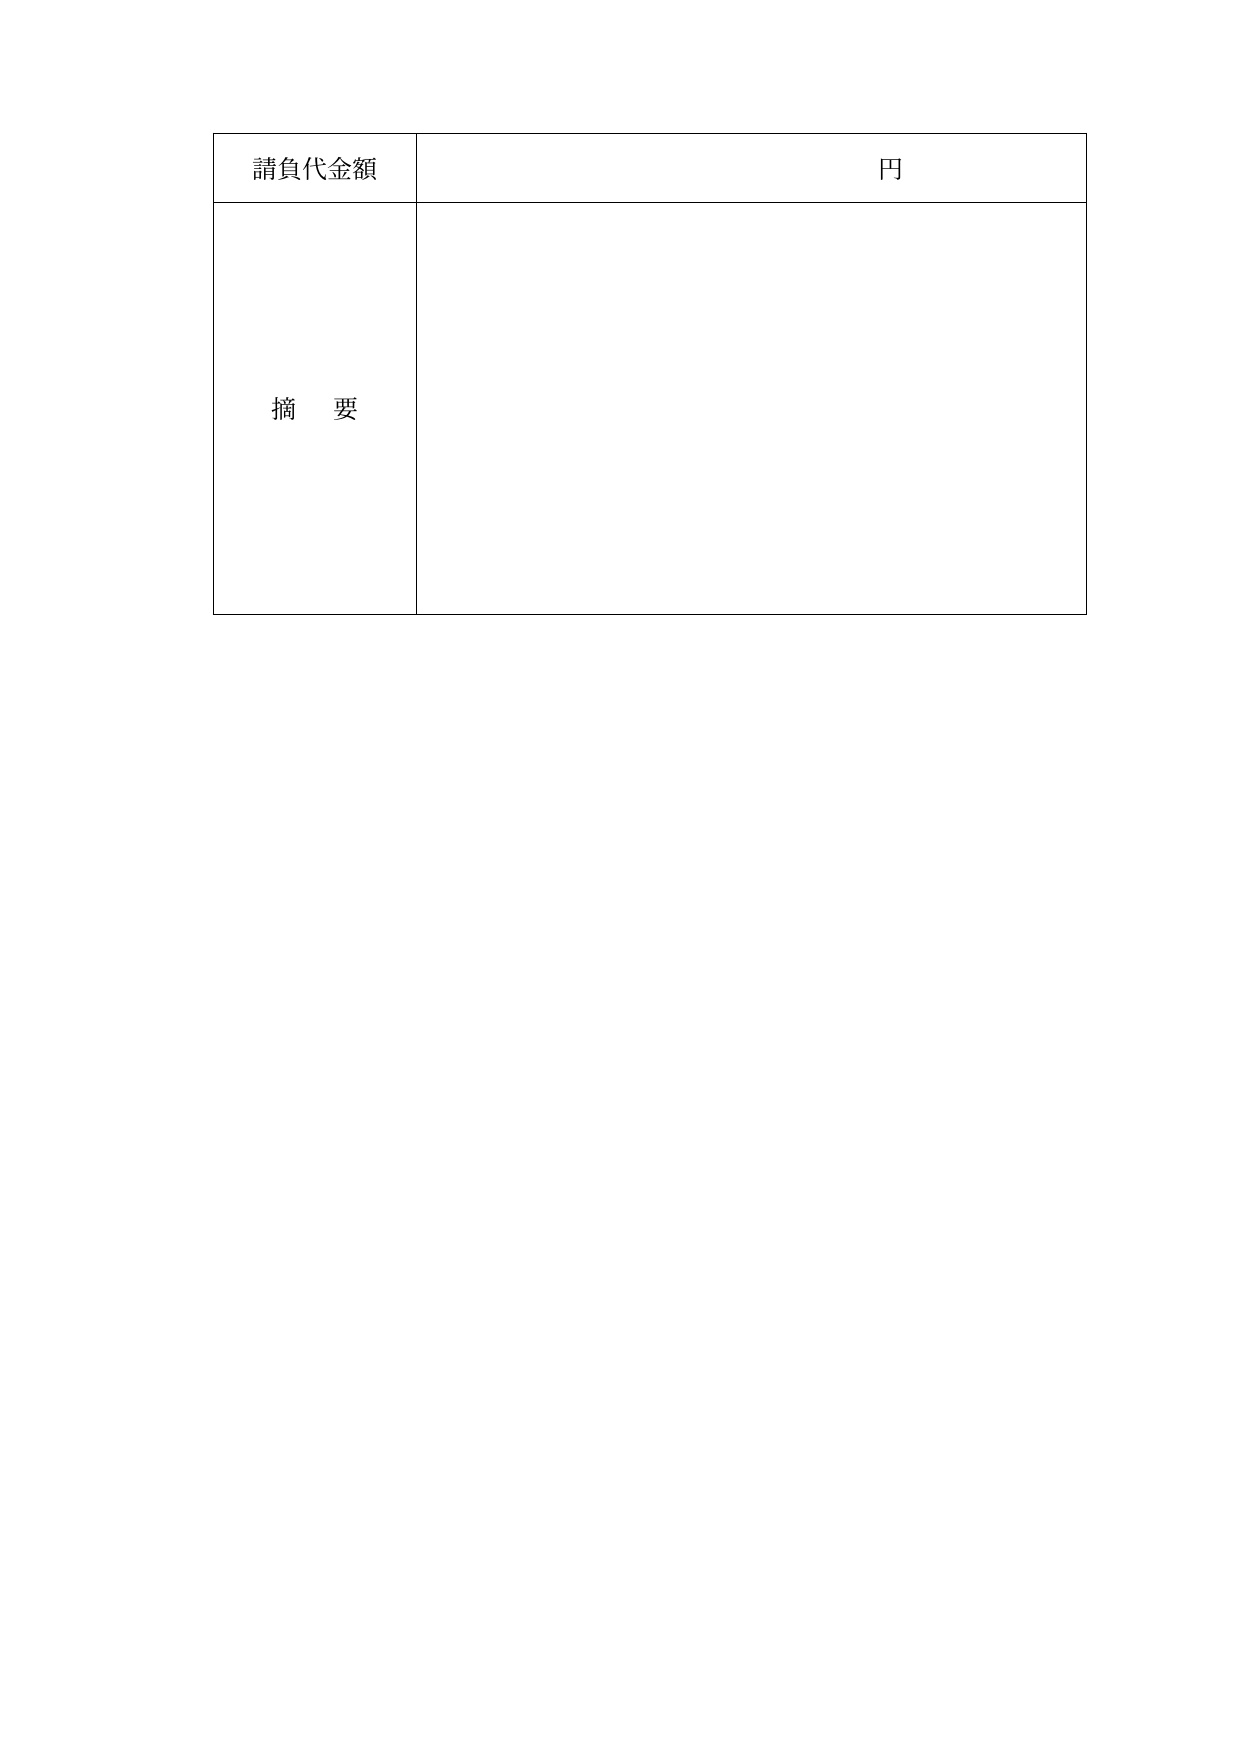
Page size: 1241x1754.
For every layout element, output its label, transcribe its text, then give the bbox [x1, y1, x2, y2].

table_cell 請負代金額 [214, 134, 416, 202]
table_cell [417, 203, 1086, 613]
table_cell 円 [417, 134, 1086, 202]
table_cell 摘要 [214, 203, 416, 613]
